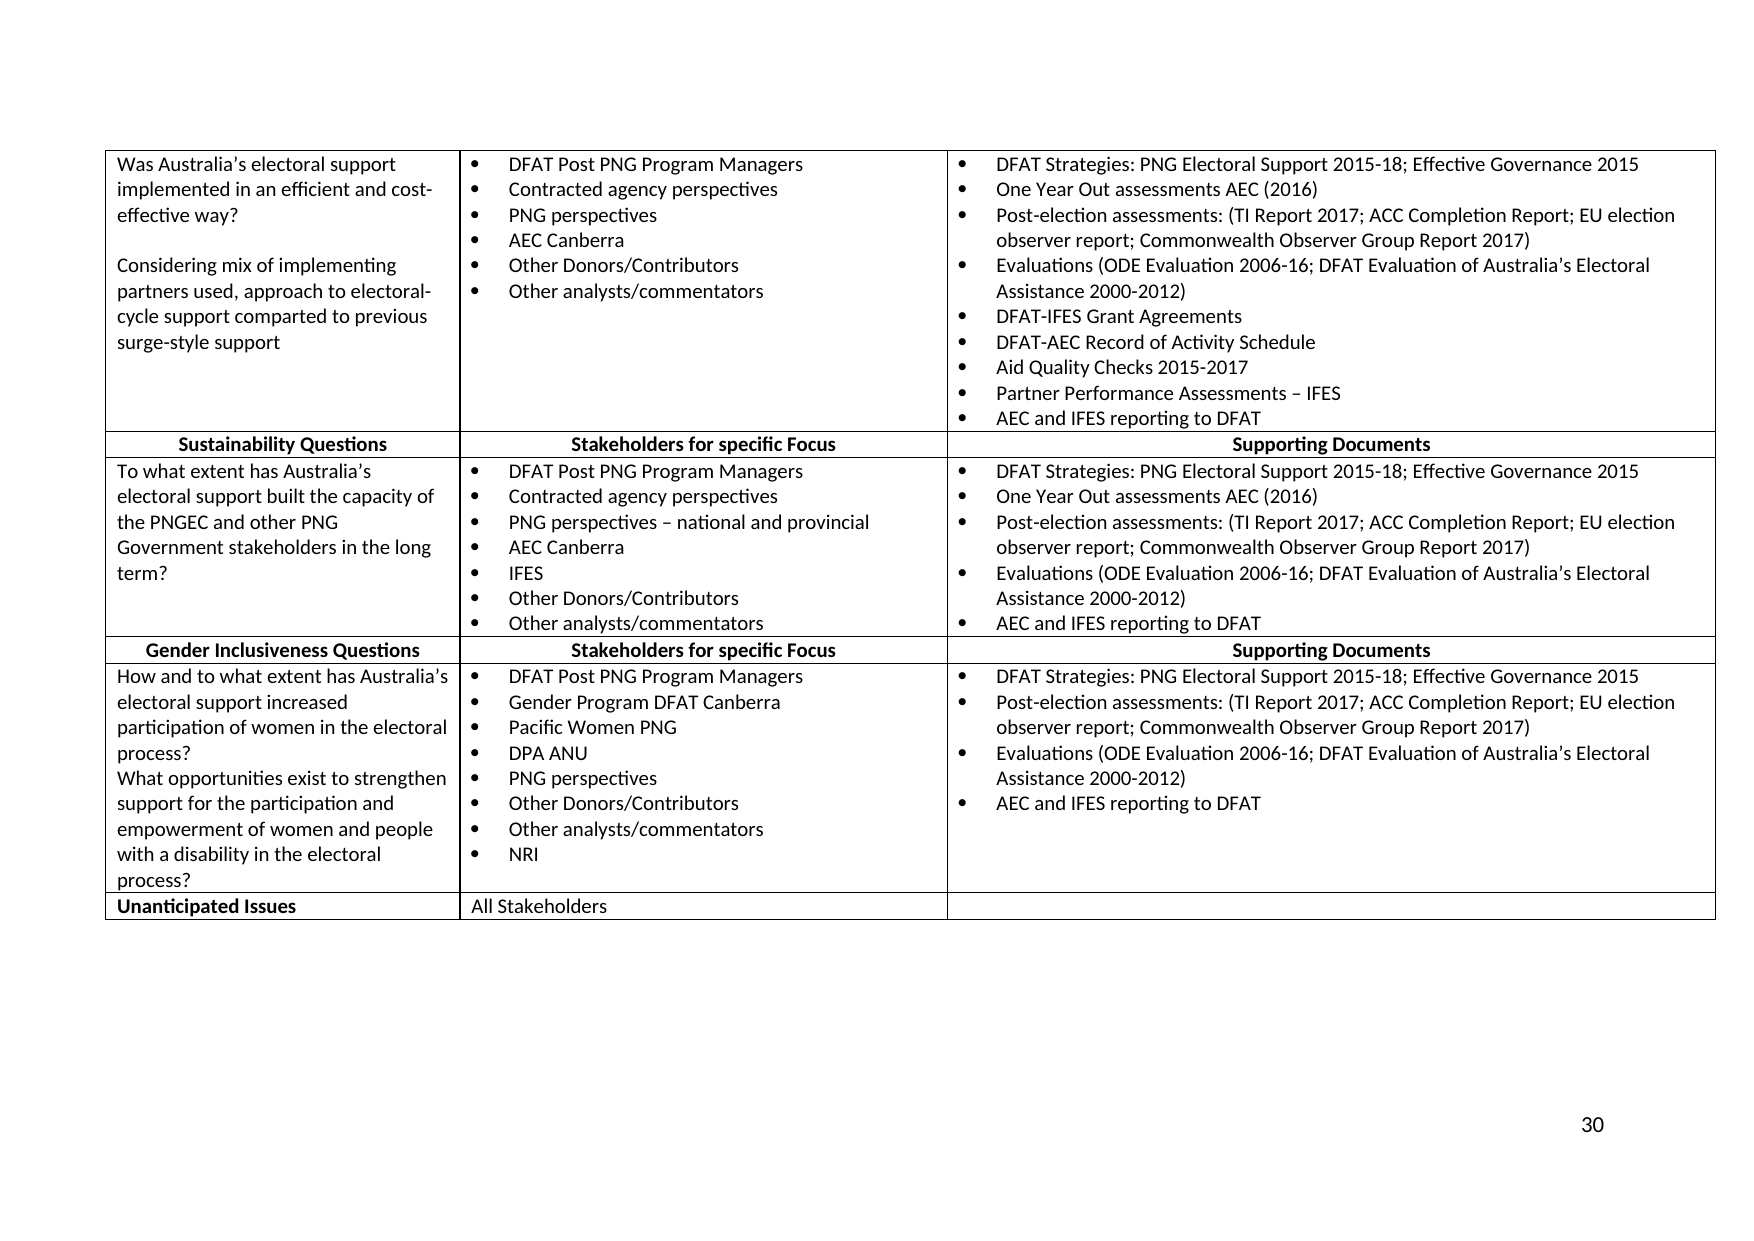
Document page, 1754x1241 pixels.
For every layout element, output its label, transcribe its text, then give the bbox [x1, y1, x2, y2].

table_cell DFAT Strategies: PNG Electoral Support 2015-18; Effective Governance 2015 One Year Out assessments AEC (2016) Post-election assessments: (TI Report 2017; ACC Completion Report; EU election observer report; Commonwealth Observer Group Report 2017) Evaluations (ODE Evaluation 2006-16; DFAT Evaluation of Australia’s Electoral Assistance 2000-2012) DFAT-IFES Grant Agreements DFAT-AEC Record of Activity Schedule Aid Quality Checks 2015-2017 Partner Performance Assessments – IFES AEC and IFES reporting to DFAT [948, 151, 1715, 431]
table_cell All Stakeholders [461, 893, 947, 919]
table_cell [948, 893, 1715, 919]
table_cell Supporting Documents [948, 637, 1715, 662]
table_cell Was Australia’s electoral support implemented in an efficient and cost-effective way? Considering mix of implementing partners used, approach to electoral-cycle support comparted to previous surge-style support [106, 151, 459, 431]
table_cell How and to what extent has Australia’s electoral support increased participation of women in the electoral process? What opportunities exist to strengthen support for the participation and empowerment of women and people with a disability in the electoral process? [106, 664, 459, 892]
table_cell Unanticipated Issues [106, 893, 459, 919]
table_cell Supporting Documents [948, 432, 1715, 457]
table_cell DFAT Post PNG Program Managers Contracted agency perspectives PNG perspectives AEC Canberra Other Donors/Contributors Other analysts/commentators [461, 151, 947, 431]
table_cell DFAT Strategies: PNG Electoral Support 2015-18; Effective Governance 2015 Post-election assessments: (TI Report 2017; ACC Completion Report; EU election observer report; Commonwealth Observer Group Report 2017) Evaluations (ODE Evaluation 2006-16; DFAT Evaluation of Australia’s Electoral Assistance 2000-2012) AEC and IFES reporting to DFAT [948, 664, 1715, 892]
table_cell Gender Inclusiveness Questions [106, 637, 459, 662]
table_cell Stakeholders for specific Focus [461, 432, 947, 457]
table_cell Sustainability Questions [106, 432, 459, 457]
table_cell To what extent has Australia’s electoral support built the capacity of the PNGEC and other PNG Government stakeholders in the long term? [106, 458, 459, 636]
table_cell DFAT Post PNG Program Managers Contracted agency perspectives PNG perspectives – national and provincial AEC Canberra IFES Other Donors/Contributors Other analysts/commentators [461, 458, 947, 636]
table_cell Stakeholders for specific Focus [461, 637, 947, 662]
table_cell DFAT Post PNG Program Managers Gender Program DFAT Canberra Pacific Women PNG DPA ANU PNG perspectives Other Donors/Contributors Other analysts/commentators NRI [461, 664, 947, 892]
table_cell DFAT Strategies: PNG Electoral Support 2015-18; Effective Governance 2015 One Year Out assessments AEC (2016) Post-election assessments: (TI Report 2017; ACC Completion Report; EU election observer report; Commonwealth Observer Group Report 2017) Evaluations (ODE Evaluation 2006-16; DFAT Evaluation of Australia’s Electoral Assistance 2000-2012) AEC and IFES reporting to DFAT [948, 458, 1715, 636]
